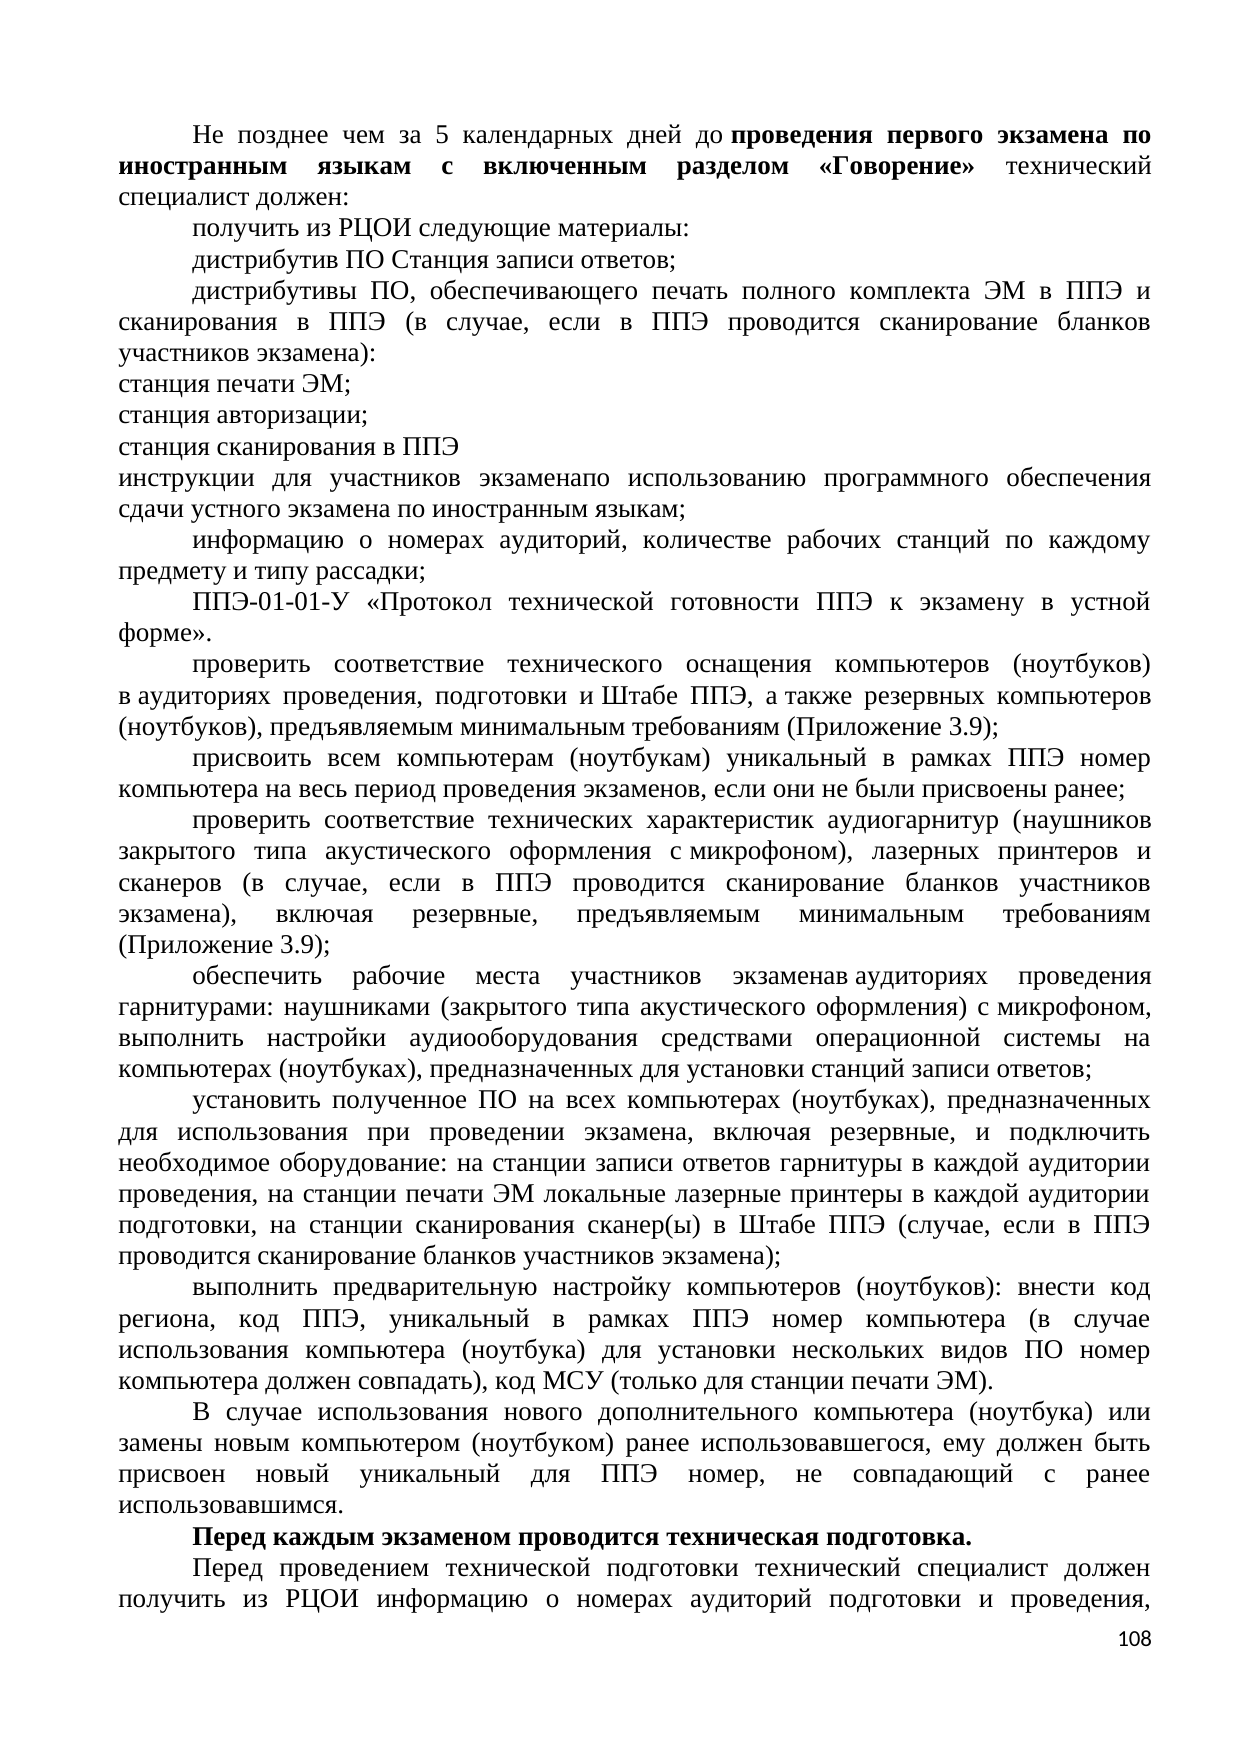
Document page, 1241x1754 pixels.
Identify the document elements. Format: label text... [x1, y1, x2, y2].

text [118, 1551, 1152, 1613]
text станция печати ЭМ; [118, 367, 1152, 398]
text Не позднее чем за 5 календарных дней до проведения первого экзамена по иностранным языкам с включенным разделом «Говорение» технический специалист должен: [118, 118, 1152, 212]
text инструкции для участников экзаменапо использованию программного обеспечения сдачи устного экзамена по иностранным языкам; [118, 461, 1152, 523]
text ППЭ-01-01-У «Протокол технической готовности ППЭ к экзамену в устной форме». [118, 585, 1152, 648]
text дистрибутив ПО Станция записи ответов; [118, 243, 1152, 274]
text информацию о номерах аудиторий, количестве рабочих станций по каждому предмету и типу рассадки; [118, 523, 1152, 585]
text проверить соответствие технического оснащения компьютеров (ноутбуков) в аудиториях проведения, подготовки и Штабе ППЭ, а также резервных компьютеров (ноутбуков), предъявляемым минимальным требованиям (Приложение 3.9); [118, 648, 1152, 741]
text проверить соответствие технических характеристик аудиогарнитур (наушников закрытого типа акустического оформления с микрофоном), лазерных принтеров и сканеров (в случае, если в ППЭ проводится сканирование бланков участников экзамена), включая резервные, предъявляемым минимальным требованиям (Приложение 3.9); [118, 803, 1152, 959]
text обеспечить рабочие места участников экзаменав аудиториях проведения гарнитурами: наушниками (закрытого типа акустического оформления) с микрофоном, выполнить настройки аудиооборудования средствами операционной системы на компьютерах (ноутбуках), предназначенных для установки станций записи ответов; [118, 959, 1152, 1084]
text В случае использования нового дополнительного компьютера (ноутбука) или замены новым компьютером (ноутбуком) ранее использовавшегося, ему должен быть присвоен новый уникальный для ППЭ номер, не совпадающий с ранее использовавшимся. [118, 1395, 1152, 1520]
text выполнить предварительную настройку компьютеров (ноутбуков): внести код региона, код ППЭ, уникальный в рамках ППЭ номер компьютера (в случае использования компьютера (ноутбука) для установки нескольких видов ПО номер компьютера должен совпадать), код МСУ (только для станции печати ЭМ). [118, 1271, 1152, 1395]
text станция авторизации; [118, 398, 1152, 429]
text установить полученное ПО на всех компьютерах (ноутбуках), предназначенных для использования при проведении экзамена, включая резервные, и подключить необходимое оборудование: на станции записи ответов гарнитуры в каждой аудитории проведения, на станции печати ЭМ локальные лазерные принтеры в каждой аудитории подготовки, на станции сканирования сканер(ы) в Штабе ППЭ (случае, если в ППЭ проводится сканирование бланков участников экзамена); [118, 1084, 1152, 1271]
text Перед каждым экзаменом проводится техническая подготовка. [118, 1520, 1152, 1551]
text получить из РЦОИ следующие материалы: [118, 212, 1152, 243]
text дистрибутивы ПО, обеспечивающего печать полного комплекта ЭМ в ППЭ и сканирования в ППЭ (в случае, если в ППЭ проводится сканирование бланков участников экзамена): [118, 274, 1152, 367]
text присвоить всем компьютерам (ноутбукам) уникальный в рамках ППЭ номер компьютера на весь период проведения экзаменов, если они не были присвоены ранее; [118, 741, 1152, 803]
text станция сканирования в ППЭ [118, 429, 1152, 461]
